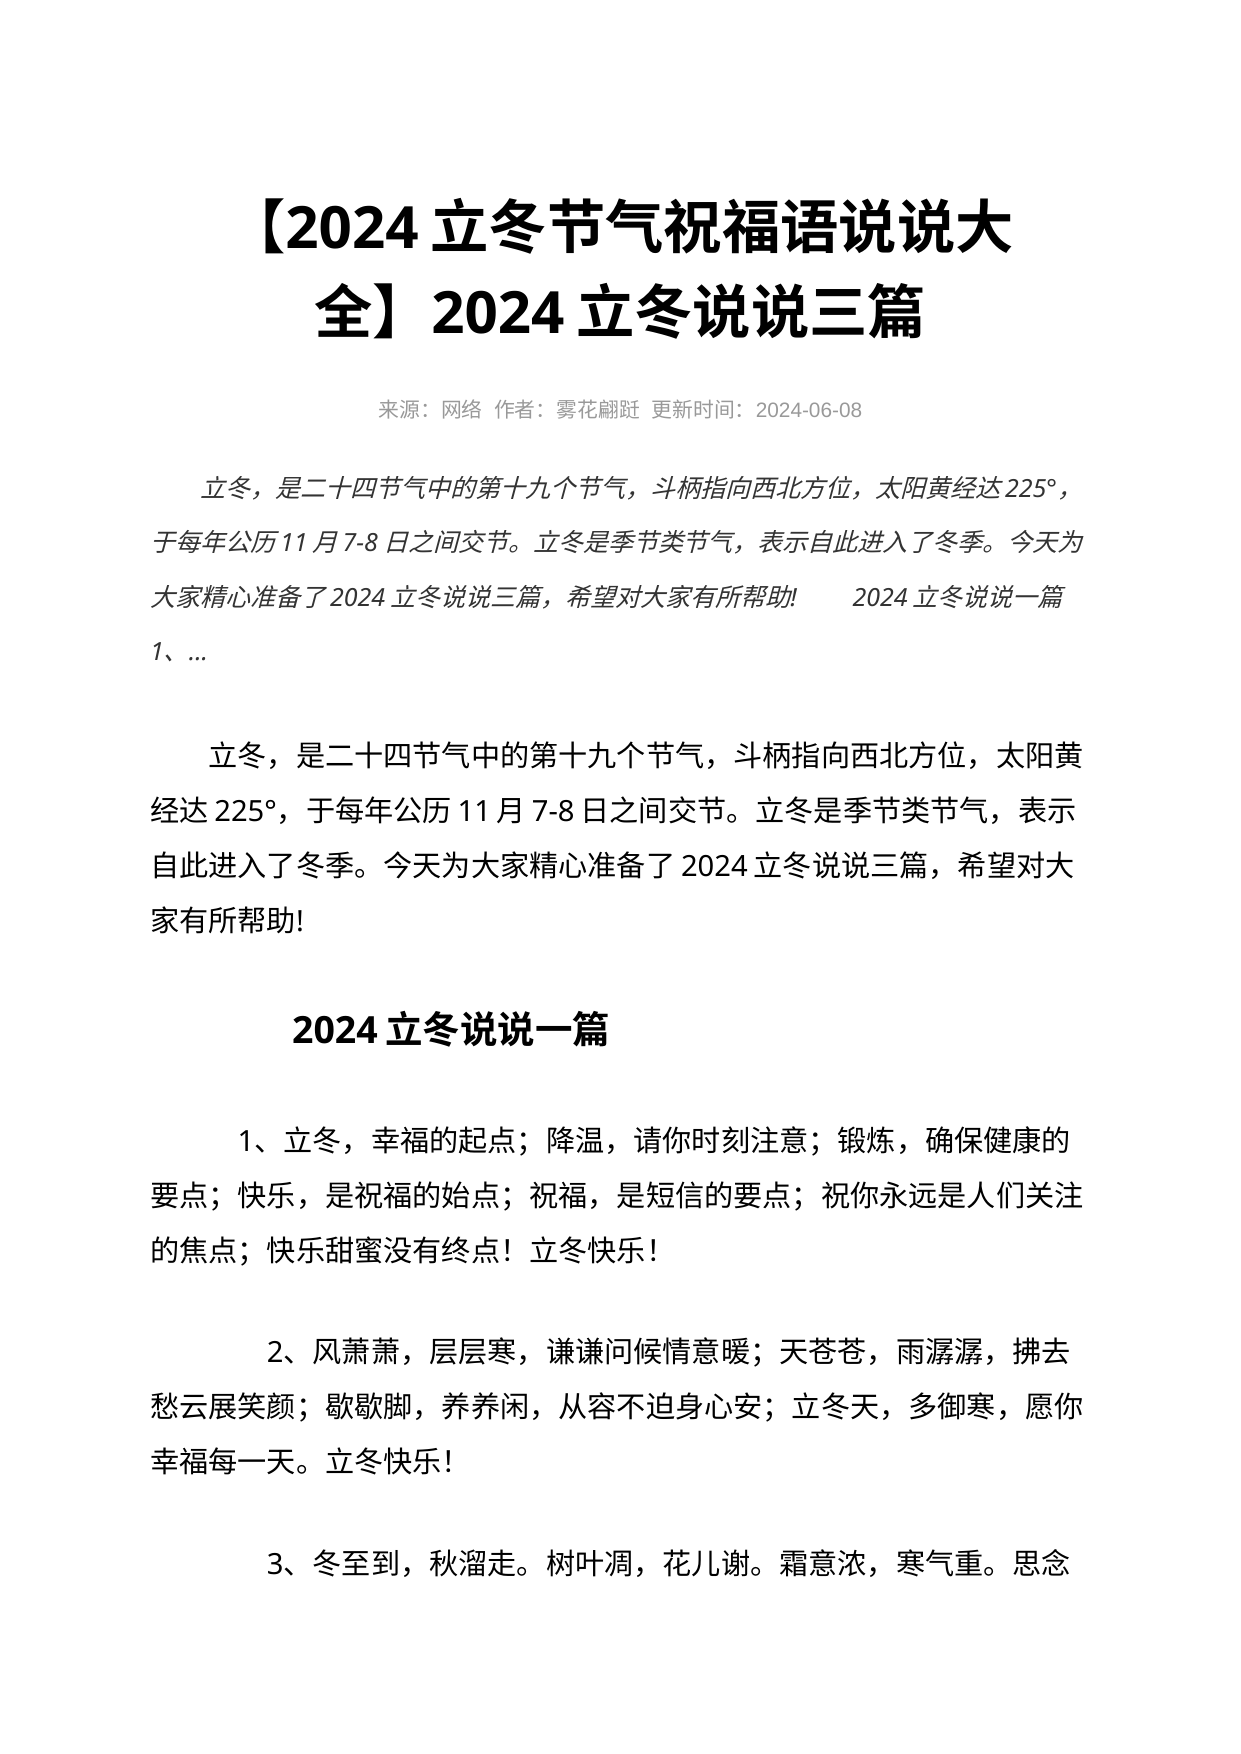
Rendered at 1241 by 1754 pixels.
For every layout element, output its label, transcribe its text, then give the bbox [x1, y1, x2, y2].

text 1、立冬，幸福的起点；降温，请你时刻注意；锻炼，确保健康的要点；快乐，是祝福的始点；祝福，是短信的要点；祝你永远是人们关注的焦点；快乐甜蜜没有终点！立冬快乐！ [150, 1117, 1090, 1269]
subtitle 【2024立冬节气祝福语说说大全】2024立冬说说三篇 [150, 181, 1090, 351]
text 2024立冬说说一篇 [150, 1000, 1090, 1054]
text 立冬，是二十四节气中的第十九个节气，斗柄指向西北方位，太阳黄经达225°，于每年公历11月7-8日之间交节。立冬是季节类节气，表示自此进入了冬季。今天为大家精心准备了2024立冬说说三篇，希望对大家有所帮助! 2024立冬说说一篇 1、... [150, 468, 1090, 668]
text 来源：网络 作者：雾花翩跹 更新时间：2024-06-08 [150, 398, 1090, 422]
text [150, 1541, 1090, 1583]
text 2、风萧萧，层层寒，谦谦问候情意暖；天苍苍，雨潺潺，拂去愁云展笑颜；歇歇脚，养养闲，从容不迫身心安；立冬天，多御寒，愿你幸福每一天。立冬快乐！ [150, 1329, 1090, 1481]
text 立冬，是二十四节气中的第十九个节气，斗柄指向西北方位，太阳黄经达225°，于每年公历11月7-8日之间交节。立冬是季节类节气，表示自此进入了冬季。今天为大家精心准备了2024立冬说说三篇，希望对大家有所帮助! [150, 733, 1090, 940]
